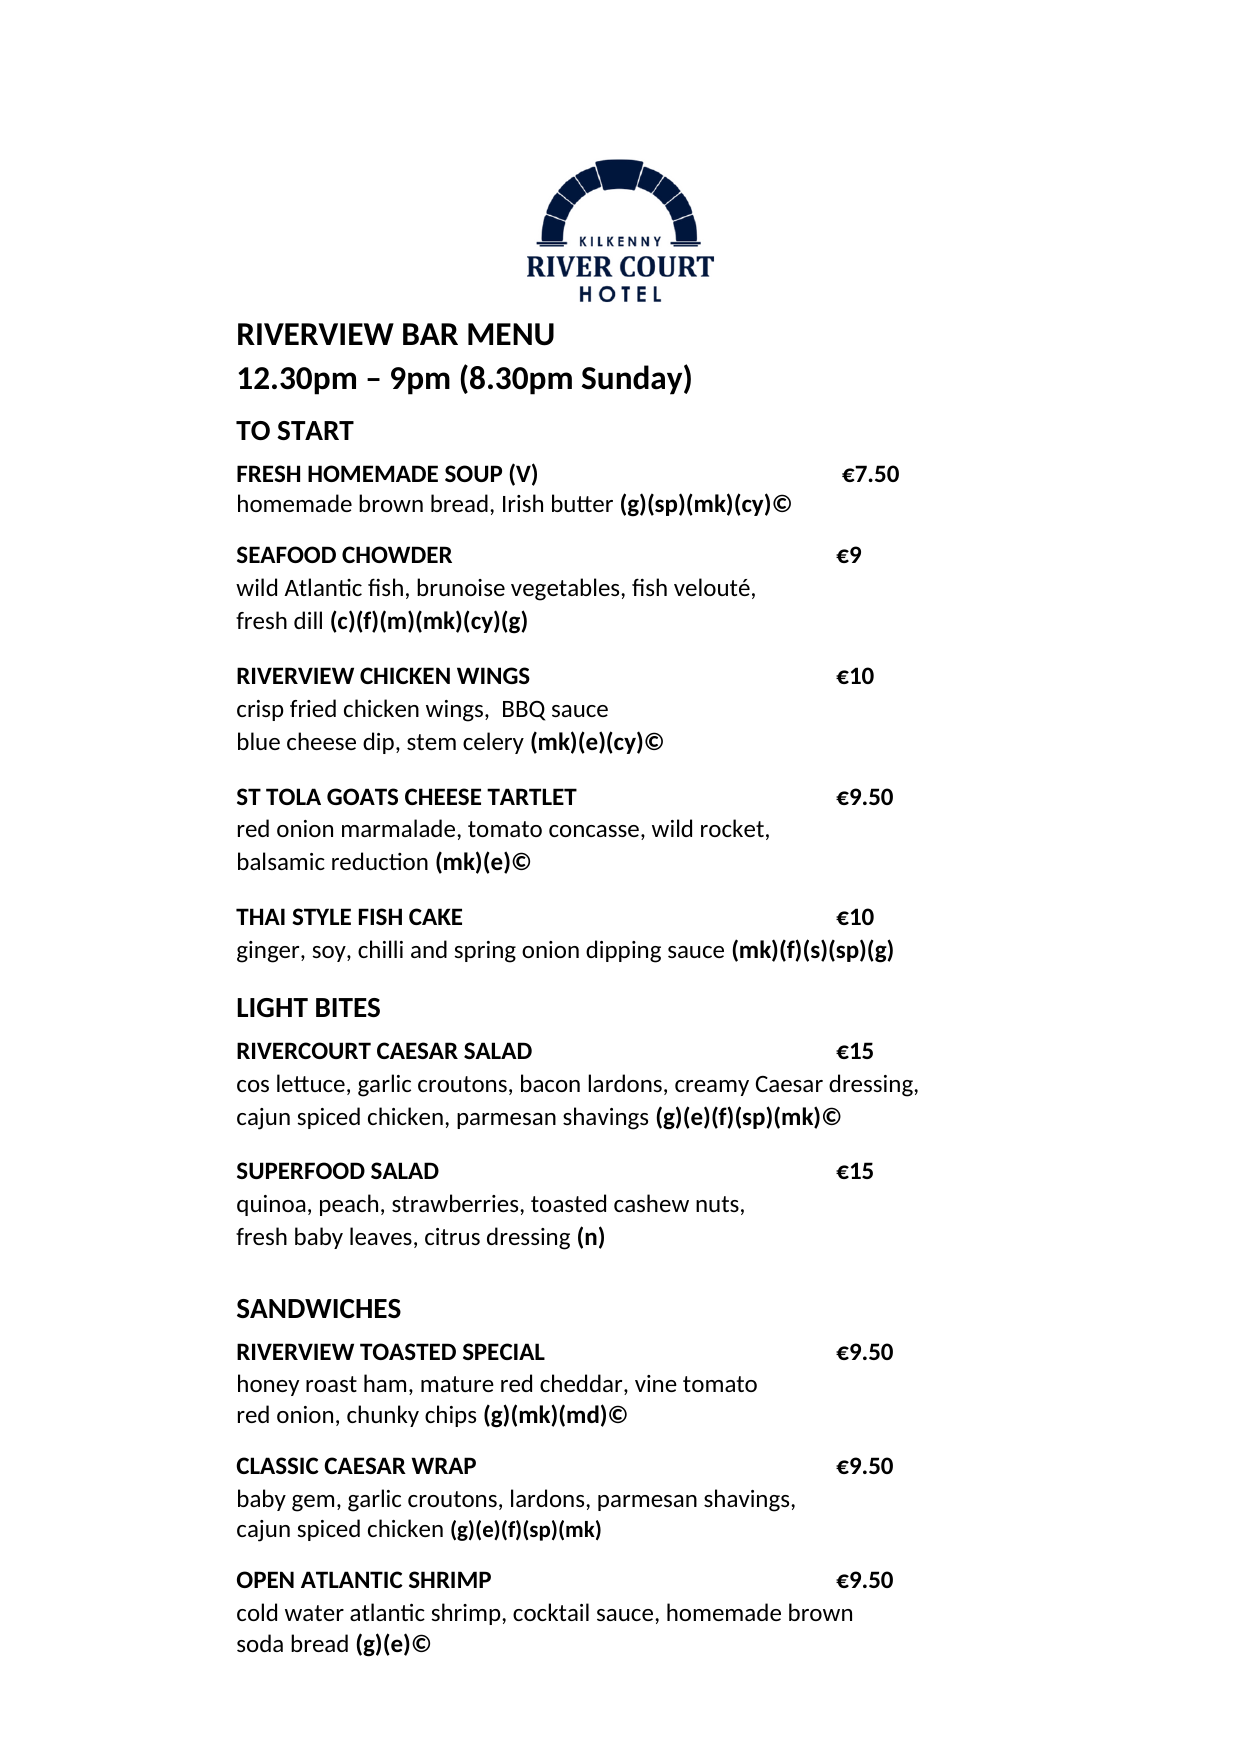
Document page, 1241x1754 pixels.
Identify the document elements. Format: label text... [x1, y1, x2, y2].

text red onion, chunky chips (g)(mk)(md)© [236, 1399, 1004, 1430]
text RIVERVIEW TOASTED SPECIAL €9.50 [236, 1336, 1004, 1366]
text blue cheese dip, stem celery (mk)(e)(cy)© [236, 726, 1004, 756]
text homemade brown bread, Irish butter (g)(sp)(mk)(cy)© [236, 489, 1004, 519]
text fresh dill (c)(f)(m)(mk)(cy)(g) [236, 605, 1004, 636]
text red onion marmalade, tomato concasse, wild rocket, [236, 814, 1004, 844]
text RIVERCOURT CAESAR SALAD €15 [236, 1035, 1004, 1065]
text wild Atlantic fish, brunoise vegetables, fish velouté, [236, 572, 1004, 603]
text SUPERFOOD SALAD €15 [236, 1156, 1004, 1186]
text RIVERVIEW BAR MENU [236, 313, 1004, 354]
text ST TOLA GOATS CHEESE TARTLET €9.50 [236, 781, 1004, 811]
text THAI STYLE FISH CAKE €10 [236, 901, 1004, 932]
text LIGHT BITES [236, 989, 1004, 1025]
text honey roast ham, mature red cheddar, vine tomato [236, 1369, 1004, 1399]
text OPEN ATLANTIC SHRIMP €9.50 [236, 1564, 1004, 1595]
text fresh baby leaves, citrus dressing (n) [236, 1221, 1004, 1252]
text ginger, soy, chilli and spring onion dipping sauce (mk)(f)(s)(sp)(g) [236, 934, 1004, 965]
text cajun spiced chicken, parmesan shavings (g)(e)(f)(sp)(mk)© [236, 1101, 1004, 1131]
text balsamic reduction (mk)(e)© [236, 847, 1004, 877]
text crisp fried chicken wings, BBQ sauce [236, 693, 1004, 723]
text SANDWICHES [236, 1290, 1004, 1326]
text cold water atlantic shrimp, cocktail sauce, homemade brown [236, 1597, 1004, 1628]
text CLASSIC CAESAR WRAP €9.50 [236, 1450, 1004, 1481]
text FRESH HOMEMADE SOUP (V) €7.50 [236, 458, 1004, 489]
text 12.30pm – 9pm (8.30pm Sunday) [236, 357, 1004, 398]
text baby gem, garlic croutons, lardons, parmesan shavings, [236, 1483, 1004, 1513]
picture [485, 150, 755, 312]
text RIVERVIEW CHICKEN WINGS €10 [236, 660, 1004, 691]
text cajun spiced chicken (g)(e)(f)(sp)(mk) [236, 1513, 1004, 1544]
text TO START [236, 412, 1004, 448]
text cos lettuce, garlic croutons, bacon lardons, creamy Caesar dressing, [236, 1068, 1004, 1098]
text quinoa, peach, strawberries, toasted cashew nuts, [236, 1188, 1004, 1219]
text SEAFOOD CHOWDER €9 [236, 539, 1004, 570]
text soda bread (g)(e)© [236, 1628, 1004, 1658]
